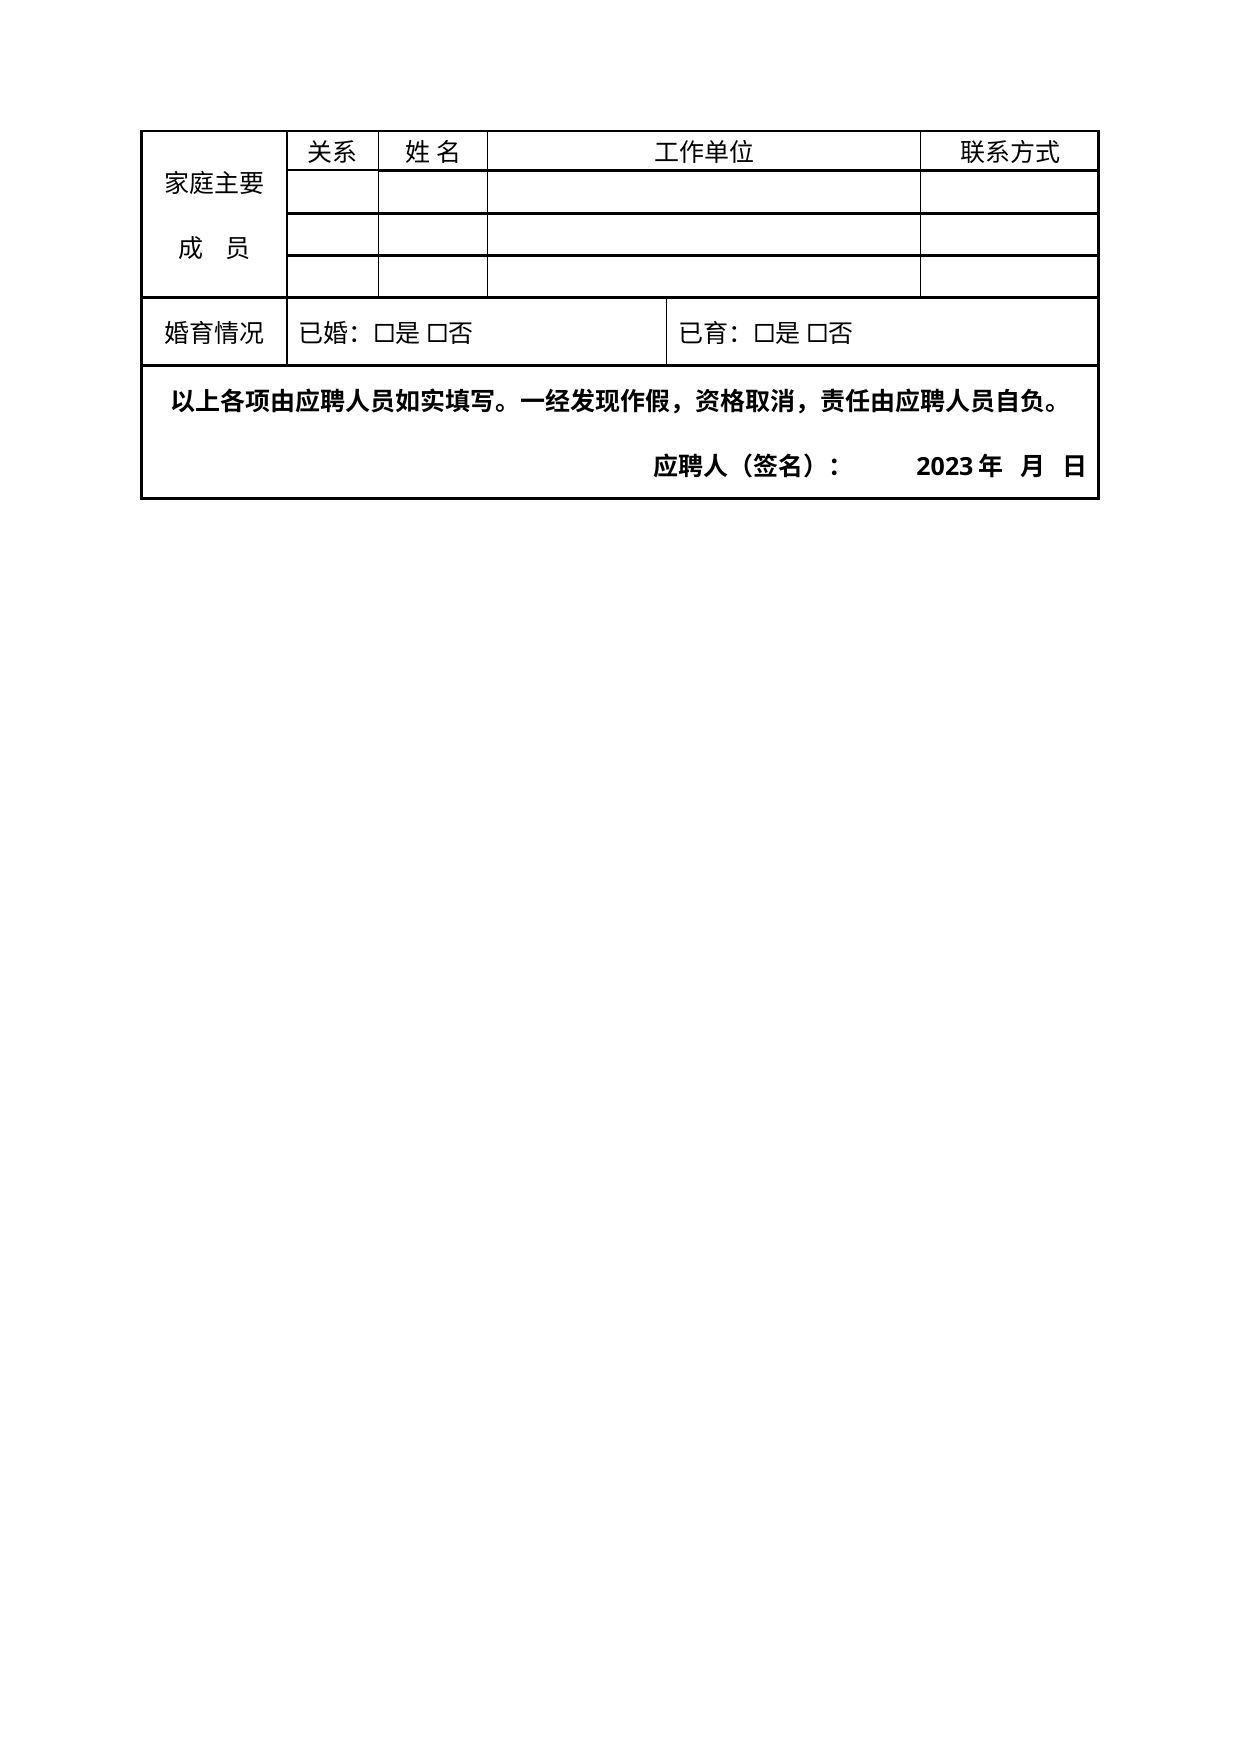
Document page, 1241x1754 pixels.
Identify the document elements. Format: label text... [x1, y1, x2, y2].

table_cell 已育：是 否 [667, 299, 1097, 364]
table_cell [921, 257, 1097, 296]
table_cell 联系方式 [921, 132, 1097, 169]
table_cell [488, 257, 920, 296]
table_cell [488, 215, 920, 254]
table_cell [379, 257, 487, 296]
table_cell 以上各项由应聘人员如实填写。一经发现作假，资格取消，责任由应聘人员自负。 应聘人（签名）： 2023年 月 日 [143, 367, 1097, 497]
table_cell [921, 215, 1097, 254]
table_cell 婚育情况 [143, 299, 286, 364]
table_cell [488, 172, 920, 212]
table_cell [288, 215, 378, 254]
table_cell [288, 257, 378, 296]
table_cell [921, 172, 1097, 212]
table_cell [379, 172, 487, 212]
table_cell [288, 171, 378, 212]
table_cell [379, 215, 487, 254]
table_cell 工作单位 [488, 132, 920, 169]
table_cell 家庭主要成 员 [143, 132, 286, 296]
table_cell 姓 名 [379, 132, 487, 169]
table_cell 关系 [288, 132, 378, 169]
table_cell 已婚：是 否 [288, 299, 666, 364]
